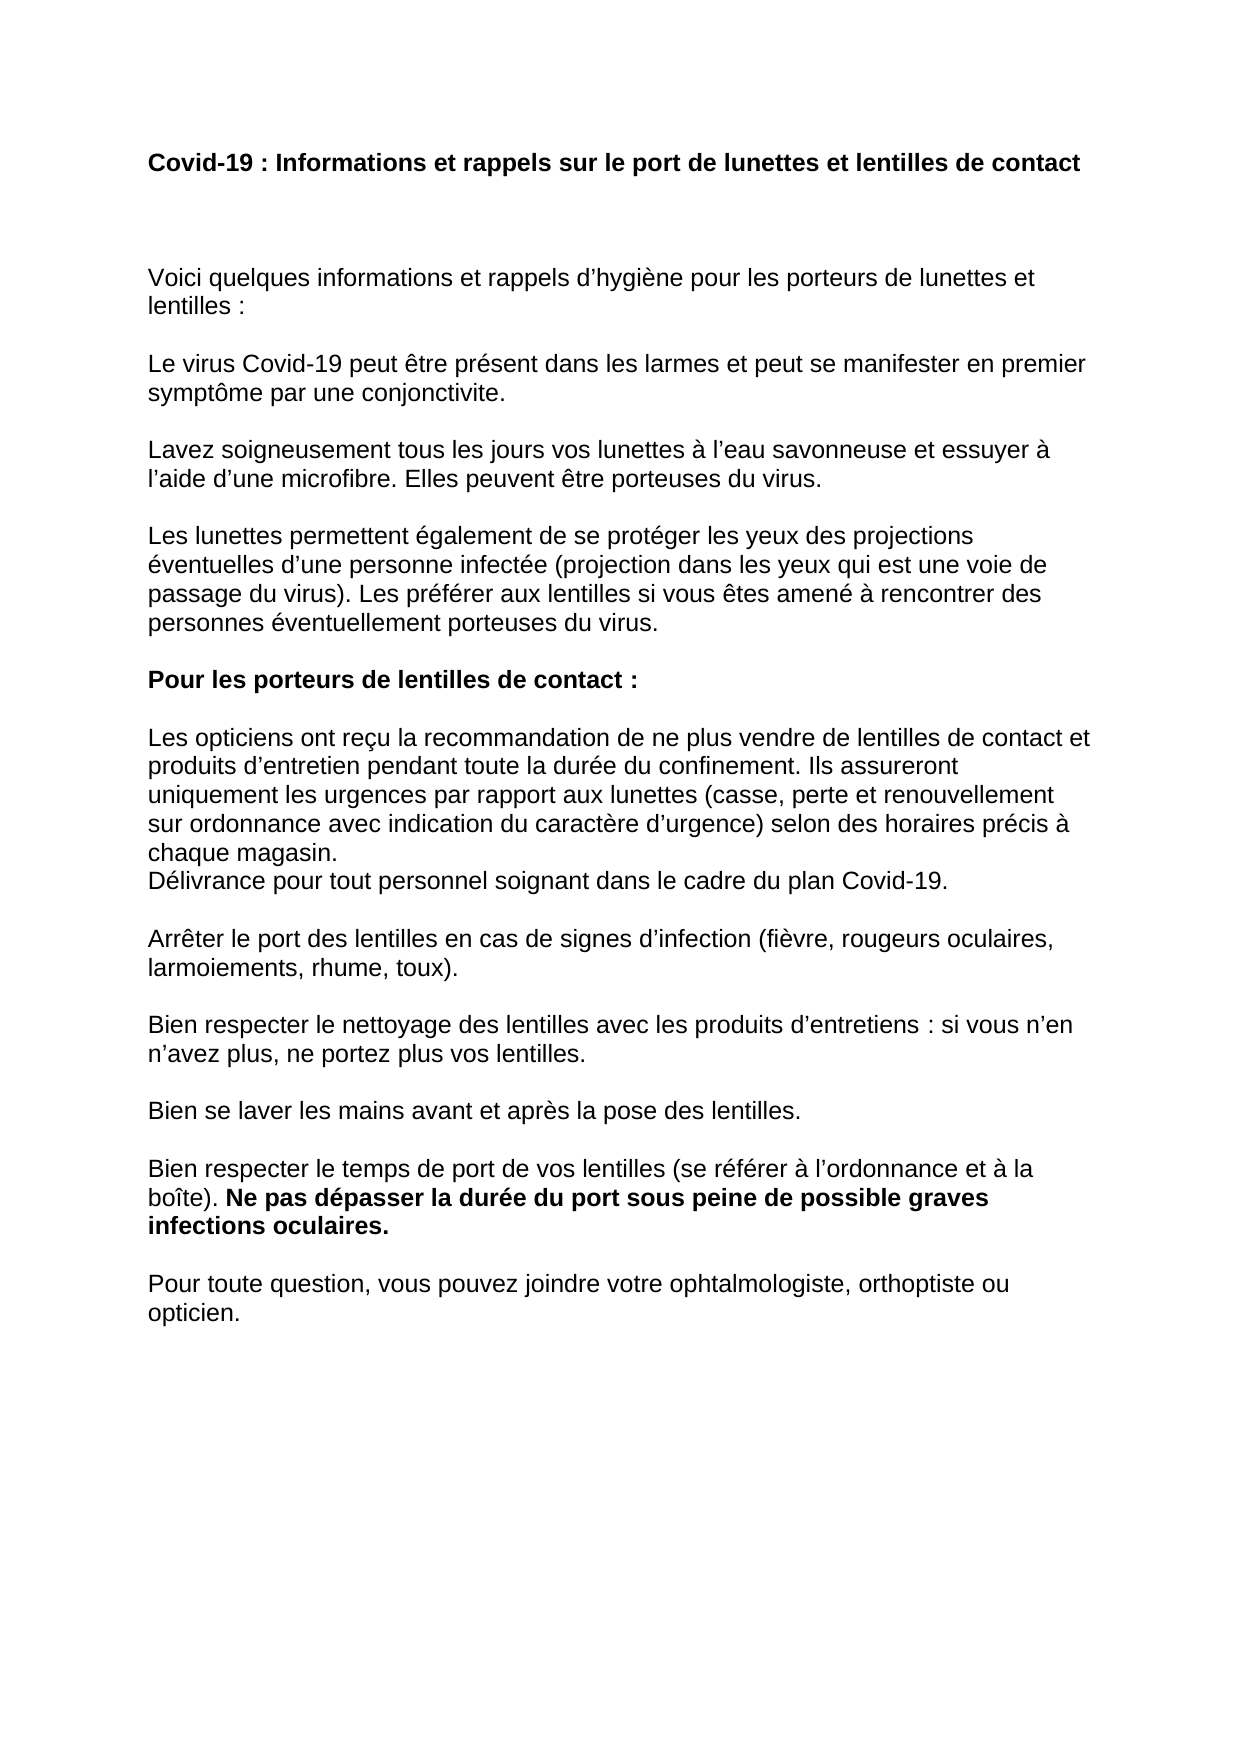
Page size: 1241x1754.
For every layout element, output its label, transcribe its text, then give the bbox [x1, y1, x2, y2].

text Pour les porteurs de lentilles de contact : [148, 665, 1093, 694]
text Pour toute question, vous pouvez joindre votre ophtalmologiste, orthoptiste ou opticien. [148, 1269, 1093, 1326]
text Arrêter le port des lentilles en cas de signes d’infection (fièvre, rougeurs oculaires, larmoiements, rhume, toux). [148, 924, 1093, 981]
text Les lunettes permettent également de se protéger les yeux des projections éventuelles d’une personne infectée (projection dans les yeux qui est une voie de passage du virus). Les préférer aux lentilles si vous êtes amené à rencontrer des personnes éventuellement porteuses du virus. [148, 521, 1093, 636]
text Voici quelques informations et rappels d’hygiène pour les porteurs de lunettes et lentilles : [148, 263, 1093, 320]
text Bien respecter le temps de port de vos lentilles (se référer à l’ordonnance et à la boîte). Ne pas dépasser la durée du port sous peine de possible graves infections oculaires. [148, 1154, 1093, 1240]
text Lavez soigneusement tous les jours vos lunettes à l’eau savonneuse et essuyer à l’aide d’une microfibre. Elles peuvent être porteuses du virus. [148, 435, 1093, 493]
text Bien respecter le nettoyage des lentilles avec les produits d’entretiens : si vous n’en n’avez plus, ne portez plus vos lentilles. [148, 1010, 1093, 1068]
text Bien se laver les mains avant et après la pose des lentilles. [148, 1096, 1093, 1125]
text Les opticiens ont reçu la recommandation de ne plus vendre de lentilles de contact et produits d’entretien pendant toute la durée du confinement. Ils assureront uniquement les urgences par rapport aux lunettes (casse, perte et renouvellement sur ordonnance avec indication du caractère d’urgence) selon des horaires précis à chaque magasin. [148, 723, 1093, 866]
text Délivrance pour tout personnel soignant dans le cadre du plan Covid-19. [148, 866, 1093, 895]
text Le virus Covid-19 peut être présent dans les larmes et peut se manifester en premier symptôme par une conjonctivite. [148, 349, 1093, 406]
text Covid-19 : Informations et rappels sur le port de lunettes et lentilles de contact [148, 148, 1093, 176]
